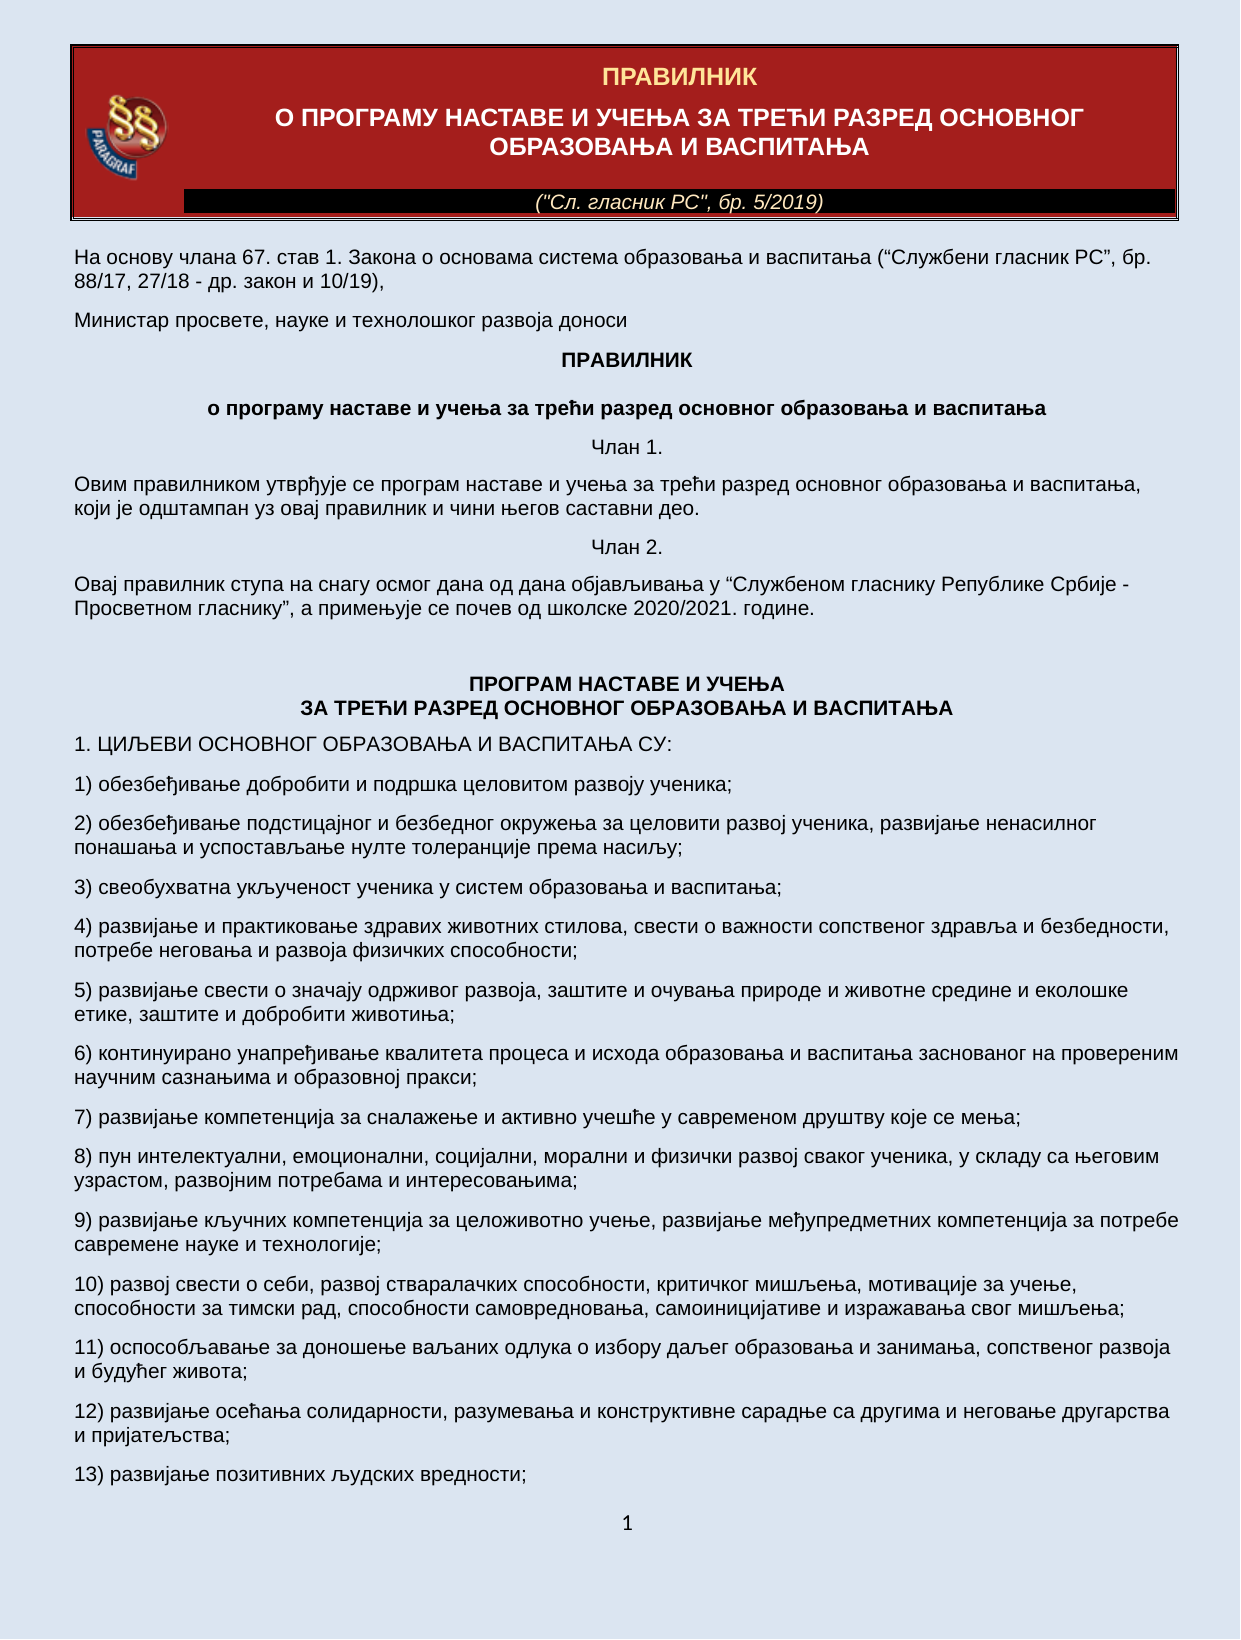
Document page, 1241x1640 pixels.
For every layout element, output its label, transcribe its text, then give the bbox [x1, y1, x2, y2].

text 12) развијање осећања солидарности, разумевања и конструктивне сарадње са другима и неговање другарства и пријатељства; [74, 1398, 1180, 1446]
text Члан 2. [74, 535, 1180, 559]
text о програму наставе и учења за трећи разред основног образовања и васпитања [74, 395, 1180, 419]
text 10) развој свести о себи, развој стваралачких способности, критичког мишљења, мотивације за учење, способности за тимски рад, способности самовредновања, самоиницијативе и изражавања свог мишљења; [74, 1271, 1180, 1319]
text 9) развијање кључних компетенција за целоживотно учење, развијање међупредметних компетенција за потребе савремене науке и технологије; [74, 1208, 1180, 1256]
text Министар просвете, науке и технолошког развоја доноси [74, 308, 1180, 332]
text 1. ЦИЉЕВИ ОСНОВНОГ ОБРАЗОВАЊА И ВАСПИТАЊА СУ: [74, 732, 1180, 756]
text 2) обезбеђивање подстицајног и безбедног окружења за целовити развој ученика, развијање ненасилног понашања и успостављање нулте толеранције према насиљу; [74, 811, 1180, 859]
text ПРОГРАМ НАСТАВЕ И УЧЕЊА ЗА ТРЕЋИ РАЗРЕД ОСНОВНОГ ОБРАЗОВАЊА И ВАСПИТАЊА [74, 671, 1180, 719]
text ПРАВИЛНИК [74, 348, 1180, 372]
text 3) свеобухватна укљученост ученика у систем образовања и васпитања; [74, 874, 1180, 898]
text 11) оспособљавање за доношење ваљаних одлука о избору даљег образовања и занимања, сопственог развоја и будућег живота; [74, 1335, 1180, 1383]
text 13) развијање позитивних људских вредности; [74, 1462, 1180, 1486]
text Овај правилник ступа на снагу осмог дана од дана објављивања у “Службеном гласнику Републике Србије - Просветном гласнику”, а примењује се почев од школске 2020/2021. године. [74, 571, 1180, 619]
text Овим правилником утврђује се програм наставе и учења за трећи разред основног образовања и васпитања, који је одштампан уз овај правилник и чини његов саставни део. [74, 471, 1180, 519]
text 5) развијање свести о значају одрживог развоја, заштите и очувања природе и животне средине и еколошке етике, заштите и добробити животиња; [74, 978, 1180, 1026]
text 6) континуирано унапређивање квалитета процеса и исхода образовања и васпитања заснованог на провереним научним сазнањима и образовној пракси; [74, 1041, 1180, 1089]
text 7) развијање компетенција за сналажење и активно учешће у савременом друштву које се мења; [74, 1105, 1180, 1129]
picture [83, 89, 170, 182]
table_header [74, 48, 181, 217]
table_header ПРАВИЛНИК О ПРОГРАМУ НАСТАВЕ И УЧЕЊА ЗА ТРЕЋИ РАЗРЕД ОСНОВНОГ ОБРАЗОВАЊА И ВАСПИТАЊА ("Сл. гласник РС", бр. 5/2019) [181, 48, 1176, 217]
text 4) развијање и практиковање здравих животних стилова, свести о важности сопственог здравља и безбедности, потребе неговања и развоја физичких способности; [74, 914, 1180, 962]
text На основу члана 67. став 1. Закона о основама система образовања и васпитања (“Службени гласник РС”, бр. 88/17, 27/18 - др. закон и 10/19), [74, 245, 1180, 293]
text 1) обезбеђивање добробити и подршка целовитом развоју ученика; [74, 771, 1180, 795]
text Члан 1. [74, 435, 1180, 459]
text 8) пун интелектуални, емоционални, социјални, морални и физички развој сваког ученика, у складу са његовим узрастом, развојним потребама и интересовањима; [74, 1144, 1180, 1192]
